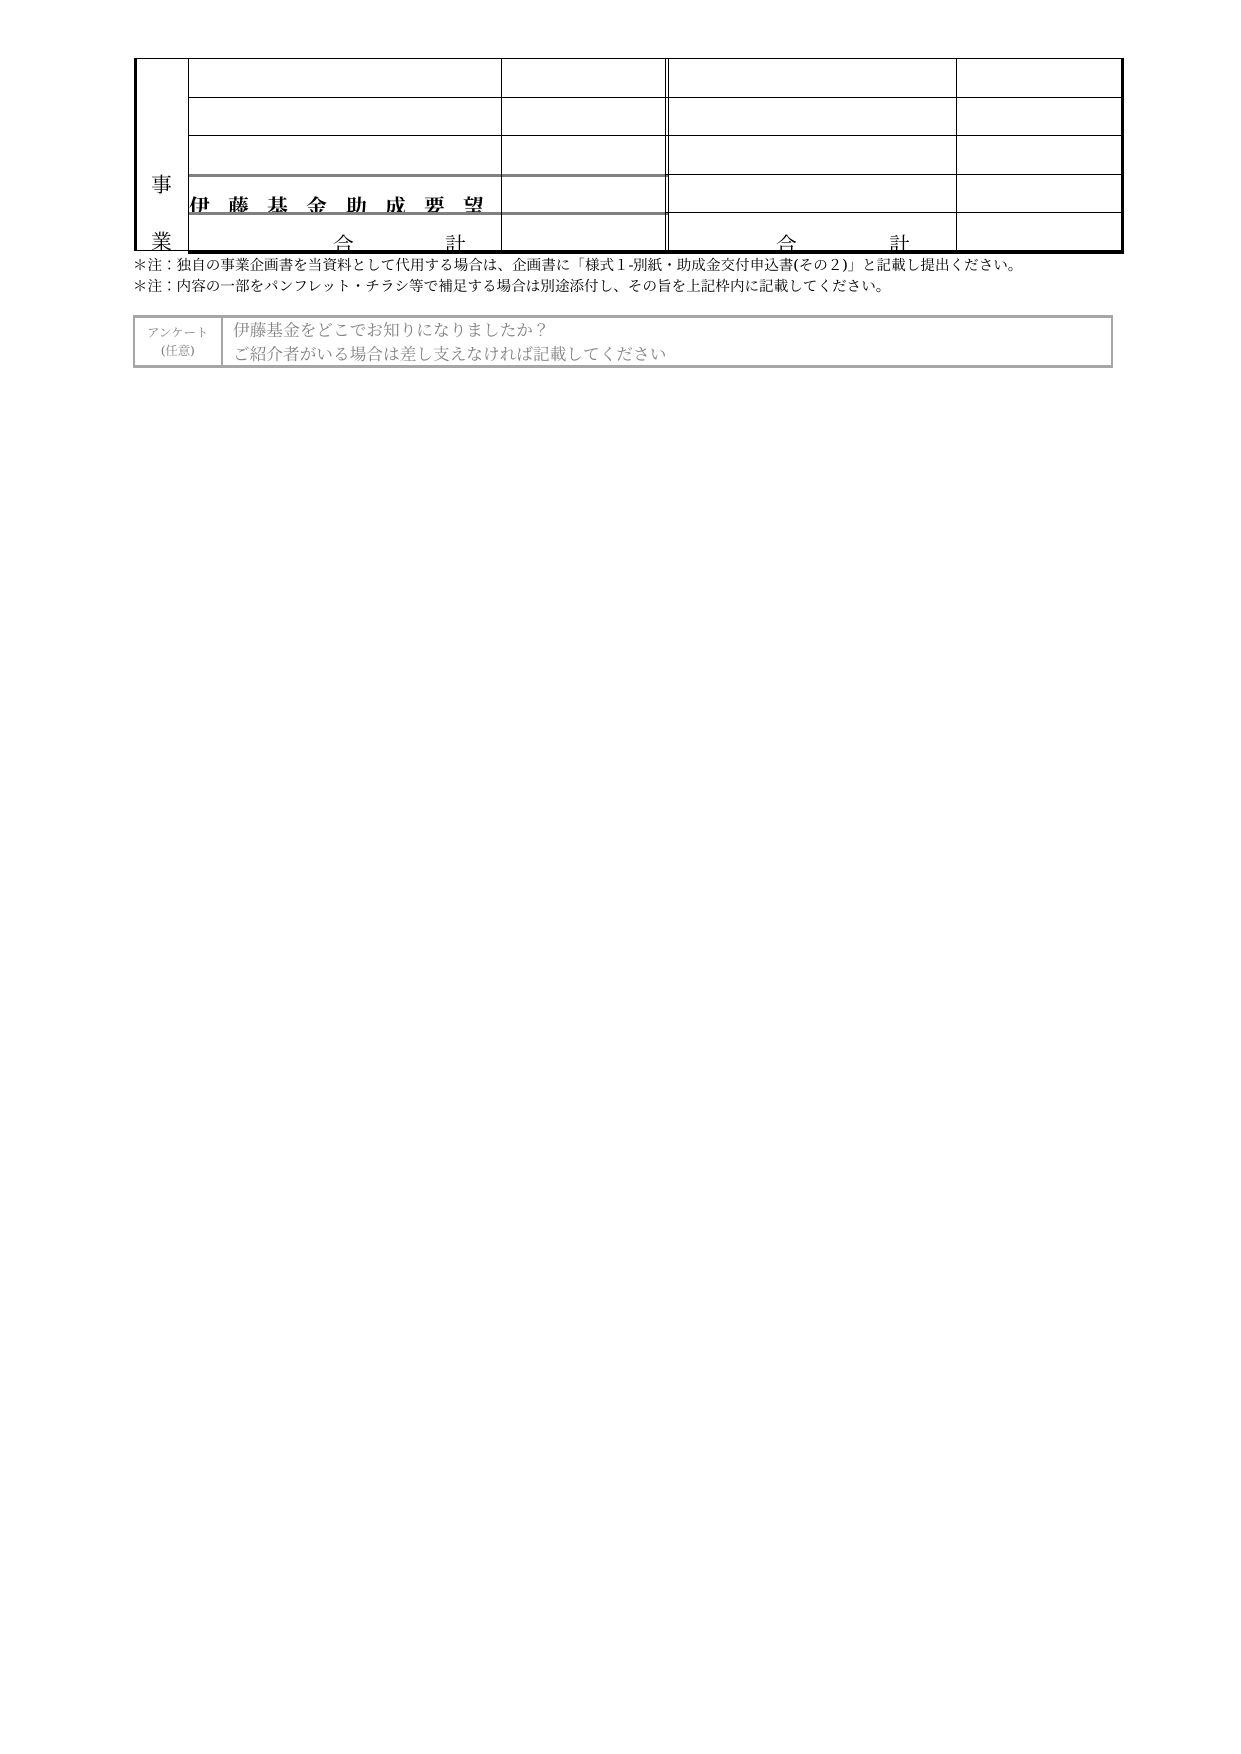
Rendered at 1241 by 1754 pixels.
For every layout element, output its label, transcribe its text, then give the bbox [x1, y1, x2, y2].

table_header アンケート (任意) [135, 318, 221, 365]
text ＊注：内容の一部をパンフレット・チラシ等で補足する場合は別途添付し、その旨を上記枠内に記載してください。 [133, 274, 1108, 295]
table_cell [669, 136, 956, 173]
text ＊注：独自の事業企画書を当資料として代用する場合は、企画書に「様式１-別紙・助成金交付申込書(その２)」と記載し提出ください。 [133, 253, 1108, 274]
table_cell [669, 175, 956, 212]
table_cell [502, 59, 665, 97]
table_cell [957, 98, 1121, 135]
table_cell [502, 98, 665, 135]
table_cell [189, 136, 501, 173]
table_cell 伊藤基金助成要望額 [189, 177, 501, 212]
table_cell [957, 213, 1121, 250]
table_cell [502, 136, 665, 173]
table_cell [189, 59, 501, 97]
table_cell [502, 177, 665, 212]
table_cell [502, 215, 665, 250]
table_cell 合 計 [189, 215, 501, 250]
table_header 伊藤基金をどこでお知りになりましたか？ ご紹介者がいる場合は差し支えなければ記載してください [223, 318, 1111, 365]
table_cell [957, 175, 1121, 212]
table_cell [957, 59, 1121, 97]
table_cell [957, 136, 1121, 173]
table_cell 合 計 [669, 213, 956, 250]
table_cell [669, 98, 956, 135]
table_cell [669, 59, 956, 97]
table_cell [189, 98, 501, 135]
